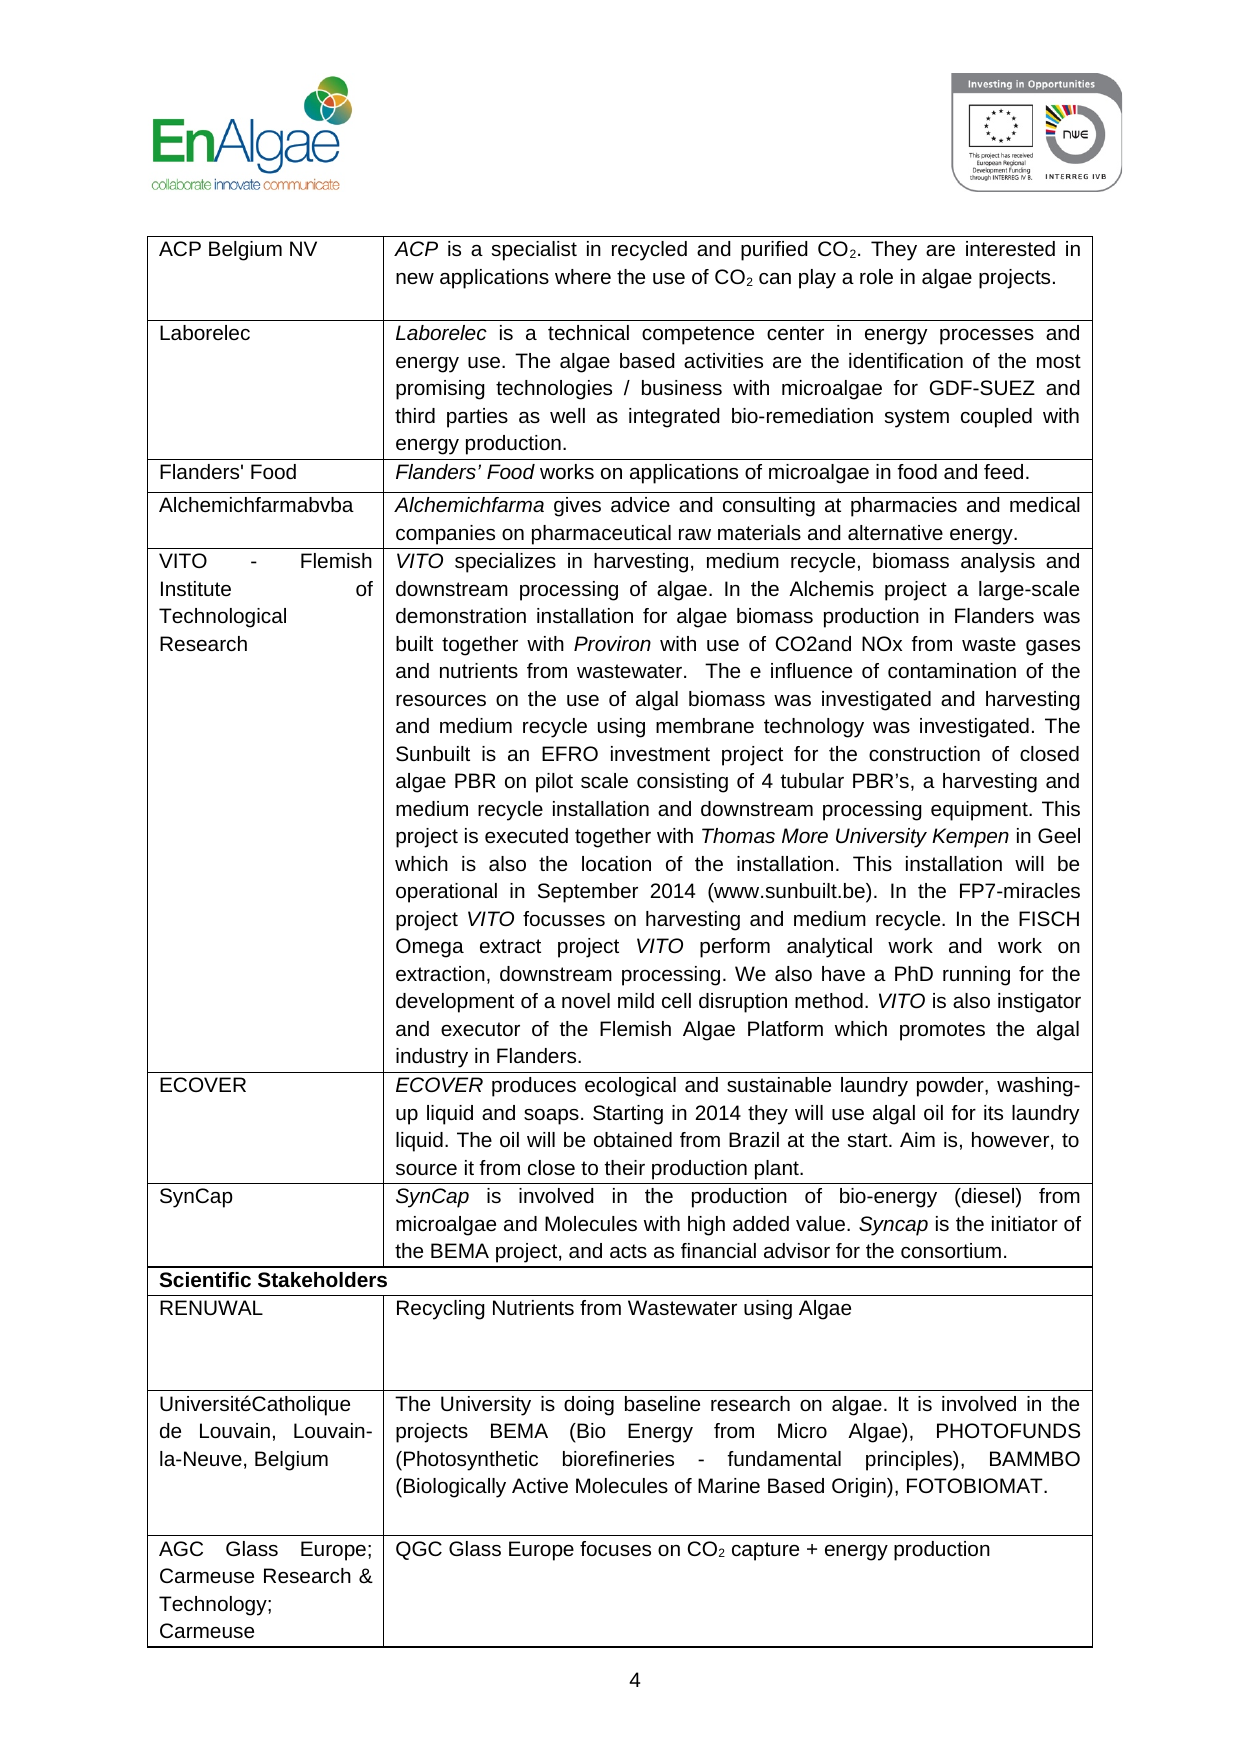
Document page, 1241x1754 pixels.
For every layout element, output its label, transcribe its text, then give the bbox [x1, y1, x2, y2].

table_cell The University is doing baseline research on algae. It is involved in the projects BEMA (Bio Energy from Micro Algae), PHOTOFUNDS (Photosynthetic biorefineries - fundamental principles), BAMMBO (Biologically Active Molecules of Marine Based Origin), FOTOBIOMAT. [384, 1391, 1092, 1535]
table_cell Recycling Nutrients from Wastewater using Algae [384, 1296, 1092, 1390]
table_cell ECOVER [148, 1073, 383, 1183]
table_cell Scientific Stakeholders [148, 1268, 1092, 1295]
table_cell UniversitéCatholique de Louvain, Louvain-la-Neuve, Belgium [148, 1391, 383, 1535]
table_cell Flanders' Food [148, 460, 383, 492]
picture [147, 73, 355, 192]
table_cell ECOVER produces ecological and sustainable laundry powder, washing-up liquid and soaps. Starting in 2014 they will use algal oil for its laundry liquid. The oil will be obtained from Brazil at the start. Aim is, however, to source it from close to their production plant. [384, 1073, 1092, 1183]
table_cell SynCap [148, 1184, 383, 1266]
table_cell AGC Glass Europe; Carmeuse Research & Technology; Carmeuse [148, 1536, 383, 1646]
table_cell RENUWAL [148, 1296, 383, 1390]
table_cell Laborelec is a technical competence center in energy processes and energy use. The algae based activities are the identification of the most promising technologies / business with microalgae for GDF-SUEZ and third parties as well as integrated bio-remediation system coupled with energy production. [384, 321, 1092, 458]
table_cell ACP is a specialist in recycled and purified CO2. They are interested in new applications where the use of CO2 can play a role in algae projects. [384, 237, 1092, 320]
table_cell SynCap is involved in the production of bio-energy (diesel) from microalgae and Molecules with high added value. Syncap is the initiator of the BEMA project, and acts as financial advisor for the consortium. [384, 1184, 1092, 1266]
table_cell Flanders’ Food works on applications of microalgae in food and feed. [384, 460, 1092, 492]
picture [951, 73, 1123, 192]
table_cell Alchemichfarma gives advice and consulting at pharmacies and medical companies on pharmaceutical raw materials and alternative energy. [384, 493, 1092, 548]
table_cell QGC Glass Europe focuses on CO2 capture + energy production [384, 1536, 1092, 1646]
table_cell ACP Belgium NV [148, 237, 383, 320]
table_cell Alchemichfarmabvba [148, 493, 383, 548]
table_cell Laborelec [148, 321, 383, 458]
table_cell VITO - Flemish Institute of Technological Research [148, 549, 383, 1072]
table_cell VITO specializes in harvesting, medium recycle, biomass analysis and downstream processing of algae. In the Alchemis project a large-scale demonstration installation for algae biomass production in Flanders was built together with Proviron with use of CO2and NOx from waste gases and nutrients from wastewater. The e influence of contamination of the resources on the use of algal biomass was investigated and harvesting and medium recycle using membrane technology was investigated. The Sunbuilt is an EFRO investment project for the construction of closed algae PBR on pilot scale consisting of 4 tubular PBR’s, a harvesting and medium recycle installation and downstream processing equipment. This project is executed together with Thomas More University Kempen in Geel which is also the location of the installation. This installation will be operational in September 2014 (www.sunbuilt.be). In the FP7-miracles project VITO focusses on harvesting and medium recycle. In the FISCH Omega extract project VITO perform analytical work and work on extraction, downstream processing. We also have a PhD running for the development of a novel mild cell disruption method. VITO is also instigator and executor of the Flemish Algae Platform which promotes the algal industry in Flanders. [384, 549, 1092, 1072]
